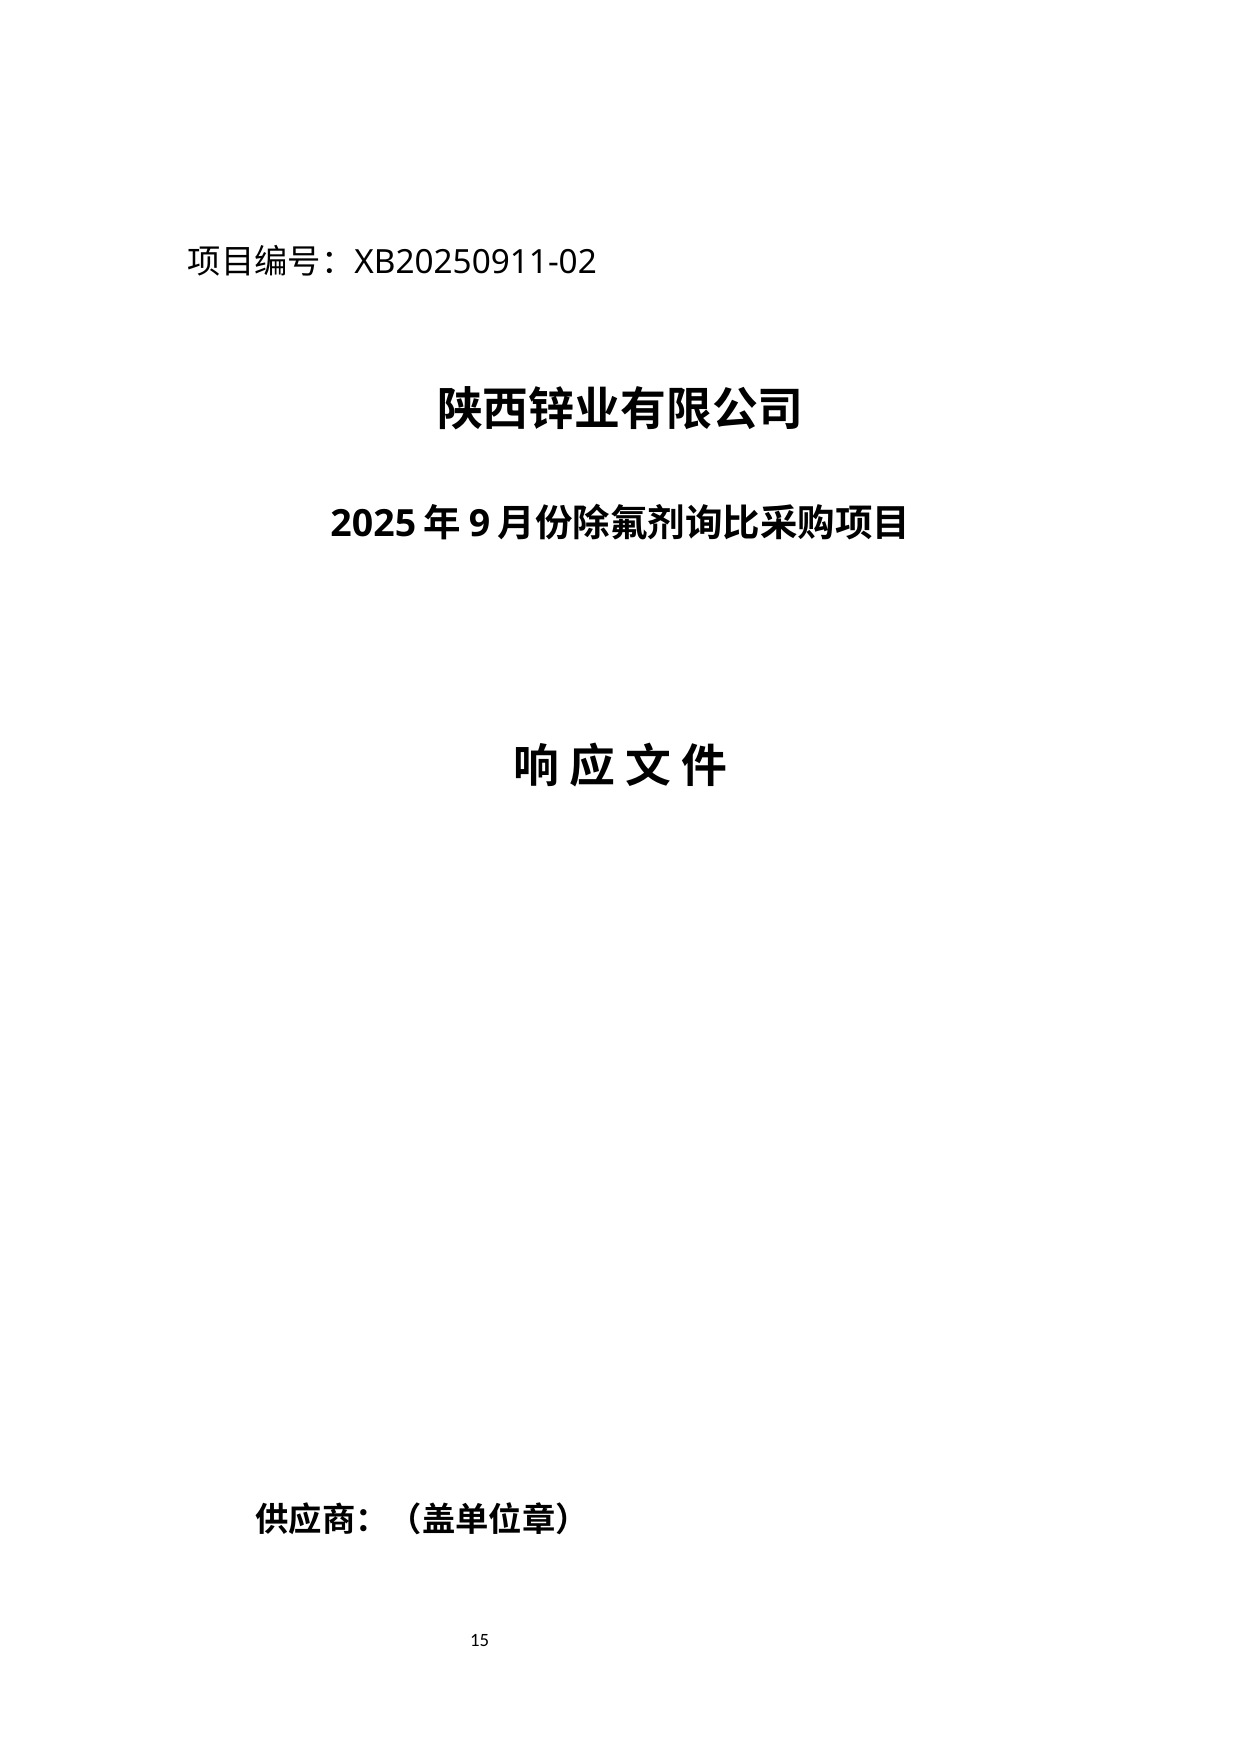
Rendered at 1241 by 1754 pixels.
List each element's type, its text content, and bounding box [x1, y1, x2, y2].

text 陕西锌业有限公司 [187, 357, 1053, 454]
text 响 应 文 件 [187, 714, 1053, 811]
text 2025年9月份除氟剂询比采购项目 [187, 488, 1053, 553]
text 项目编号：XB20250911-02 [187, 227, 1053, 292]
text 供应商：（盖单位章） [187, 1484, 1053, 1549]
